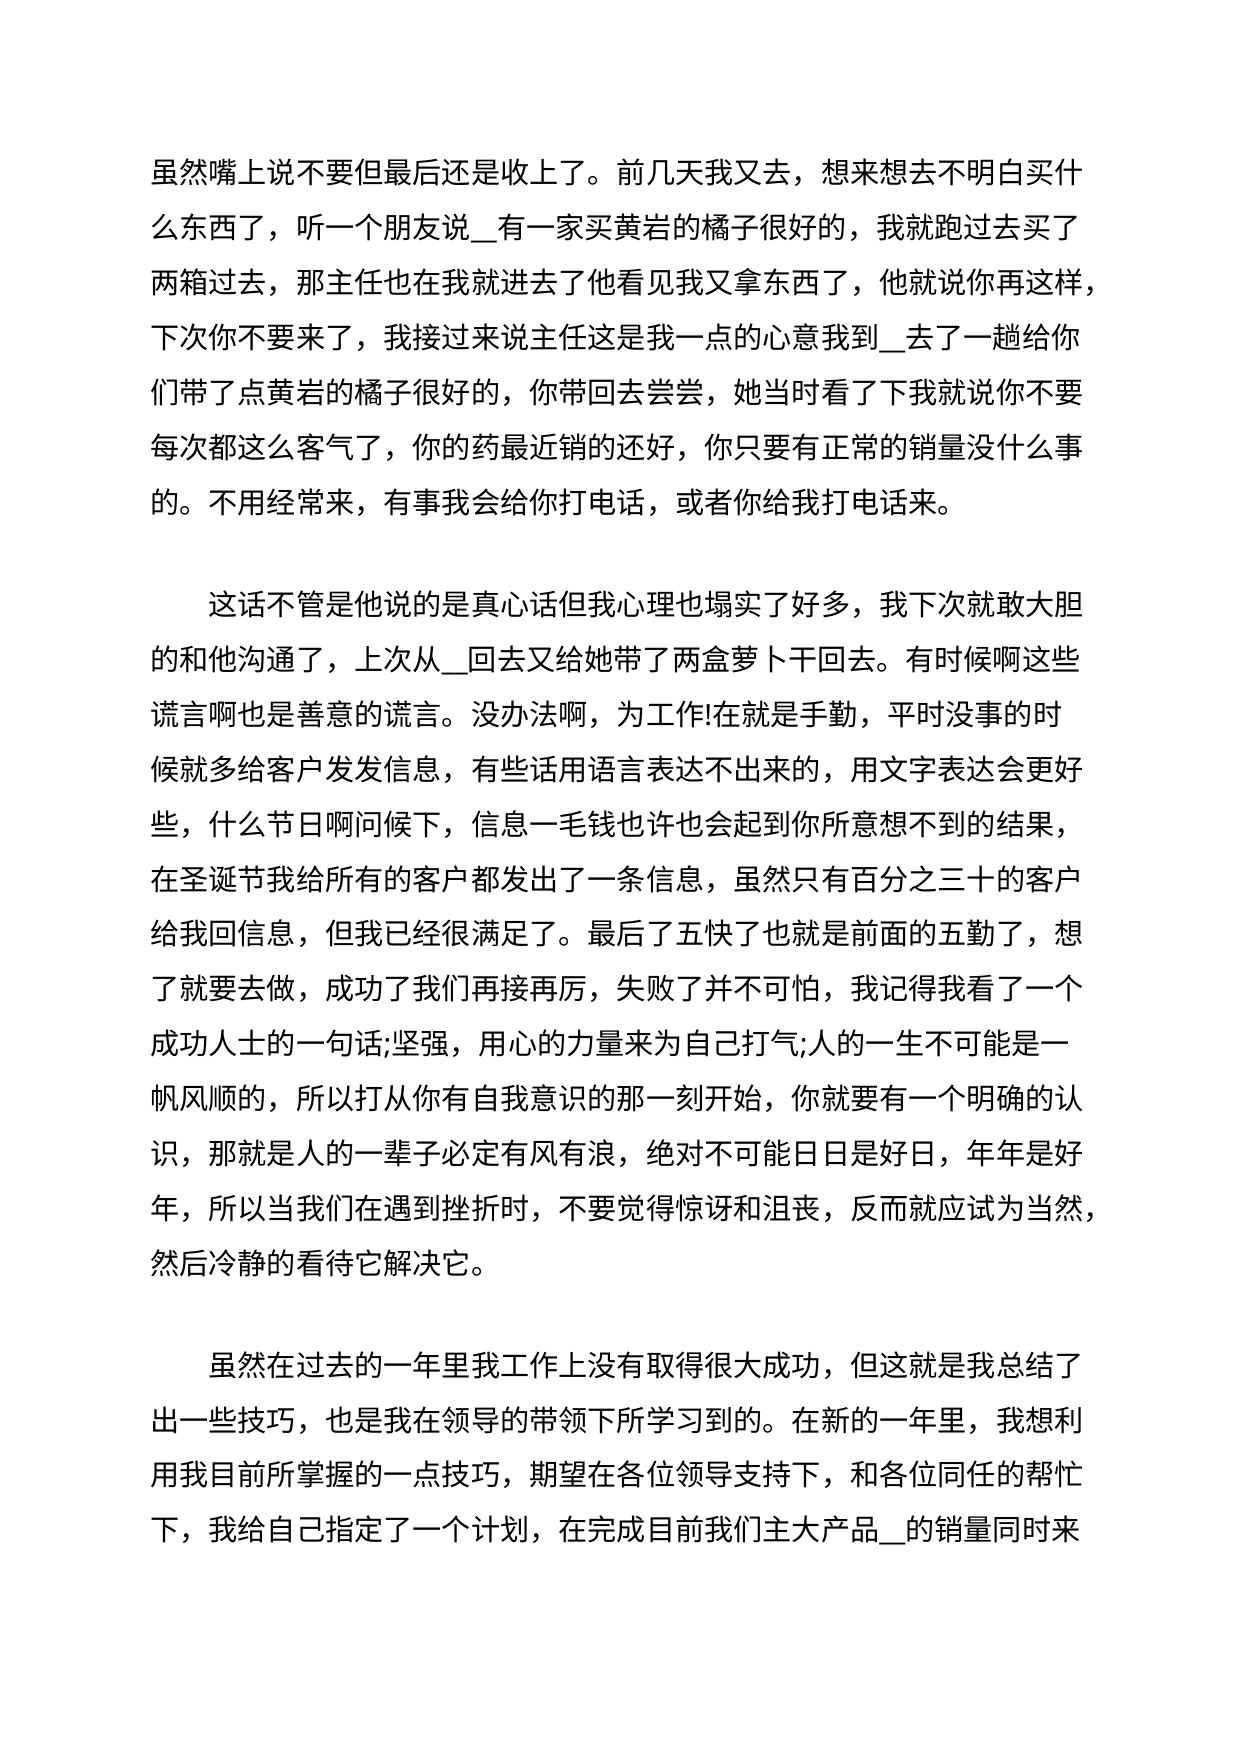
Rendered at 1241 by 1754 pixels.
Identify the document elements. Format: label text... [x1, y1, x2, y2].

text 这话不管是他说的是真心话但我心理也塌实了好多，我下次就敢大胆的和他沟通了，上次从__回去又给她带了两盒萝卜干回去。有时候啊这些谎言啊也是善意的谎言。没办法啊，为工作!在就是手勤，平时没事的时候就多给客户发发信息，有些话用语言表达不出来的，用文字表达会更好些，什么节日啊问候下，信息一毛钱也许也会起到你所意想不到的结果，在圣诞节我给所有的客户都发出了一条信息，虽然只有百分之三十的客户给我回信息，但我已经很满足了。最后了五快了也就是前面的五勤了，想了就要去做，成功了我们再接再厉，失败了并不可怕，我记得我看了一个成功人士的一句话;坚强，用心的力量来为自己打气;人的一生不可能是一帆风顺的，所以打从你有自我意识的那一刻开始，你就要有一个明确的认识，那就是人的一辈子必定有风有浪，绝对不可能日日是好日，年年是好年，所以当我们在遇到挫折时，不要觉得惊讶和沮丧，反而就应试为当然，然后冷静的看待它解决它。 [150, 581, 1090, 1283]
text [150, 150, 1090, 522]
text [150, 1342, 1090, 1549]
